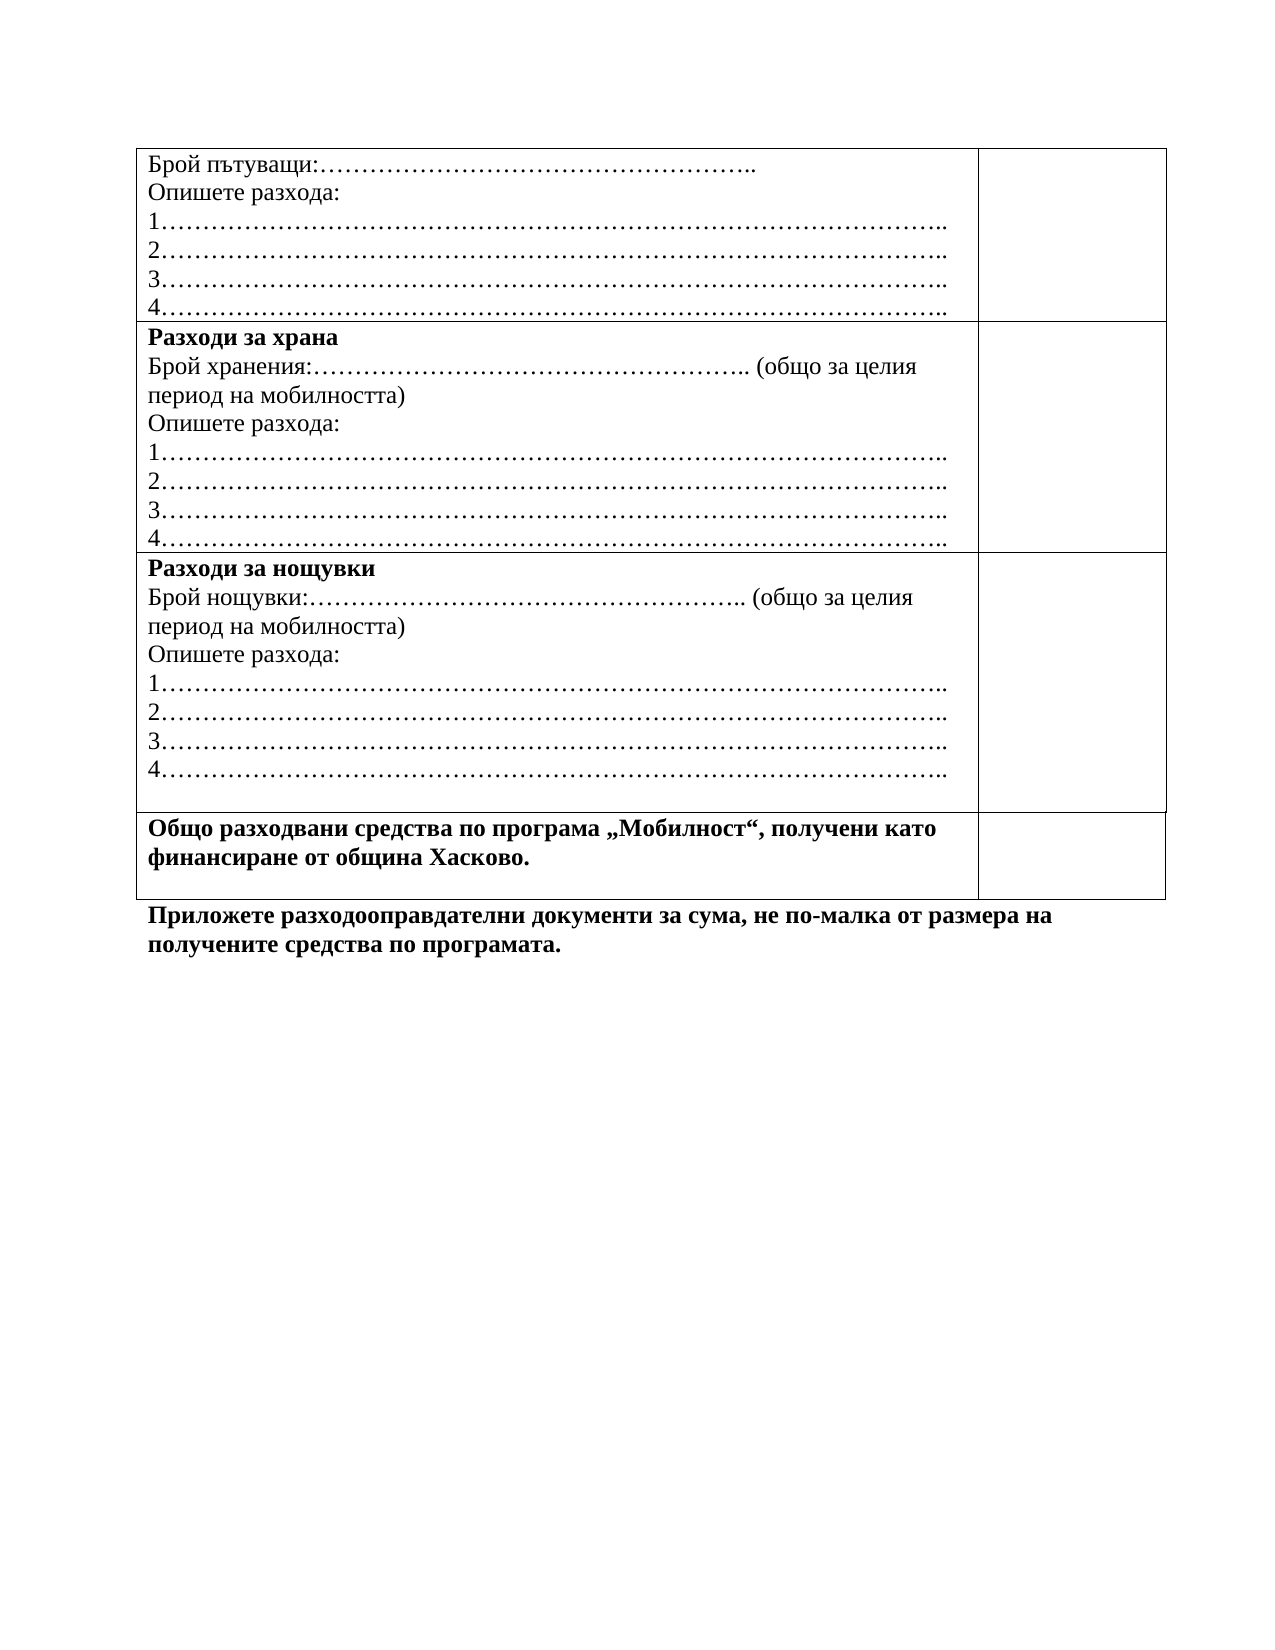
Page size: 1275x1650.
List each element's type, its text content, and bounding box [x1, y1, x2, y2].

table_cell Разходи за нощувки Брой нощувки:…………………………………………….. (общо за целия период на мобилността) Опишете разхода: 1………………………………………………………………………………….. 2………………………………………………………………………………….. 3………………………………………………………………………………….. 4………………………………………………………………………………….. [137, 553, 978, 812]
table_cell [979, 149, 1166, 321]
table_cell [979, 813, 1165, 899]
table_cell [979, 322, 1166, 552]
table_cell Разходи за храна Брой хранения:…………………………………………….. (общо за целия период на мобилността) Опишете разхода: 1………………………………………………………………………………….. 2………………………………………………………………………………….. 3………………………………………………………………………………….. 4………………………………………………………………………………….. [137, 322, 978, 552]
table_cell [979, 553, 1166, 812]
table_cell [137, 149, 978, 321]
table_cell Приложете разходооправдателни документи за сума, не по-малка от размера на получените средства по програмата. [136, 900, 1166, 958]
table_cell Общо разходвани средства по програма „Мобилност“, получени като финансиране от община Хасково. [137, 813, 978, 899]
